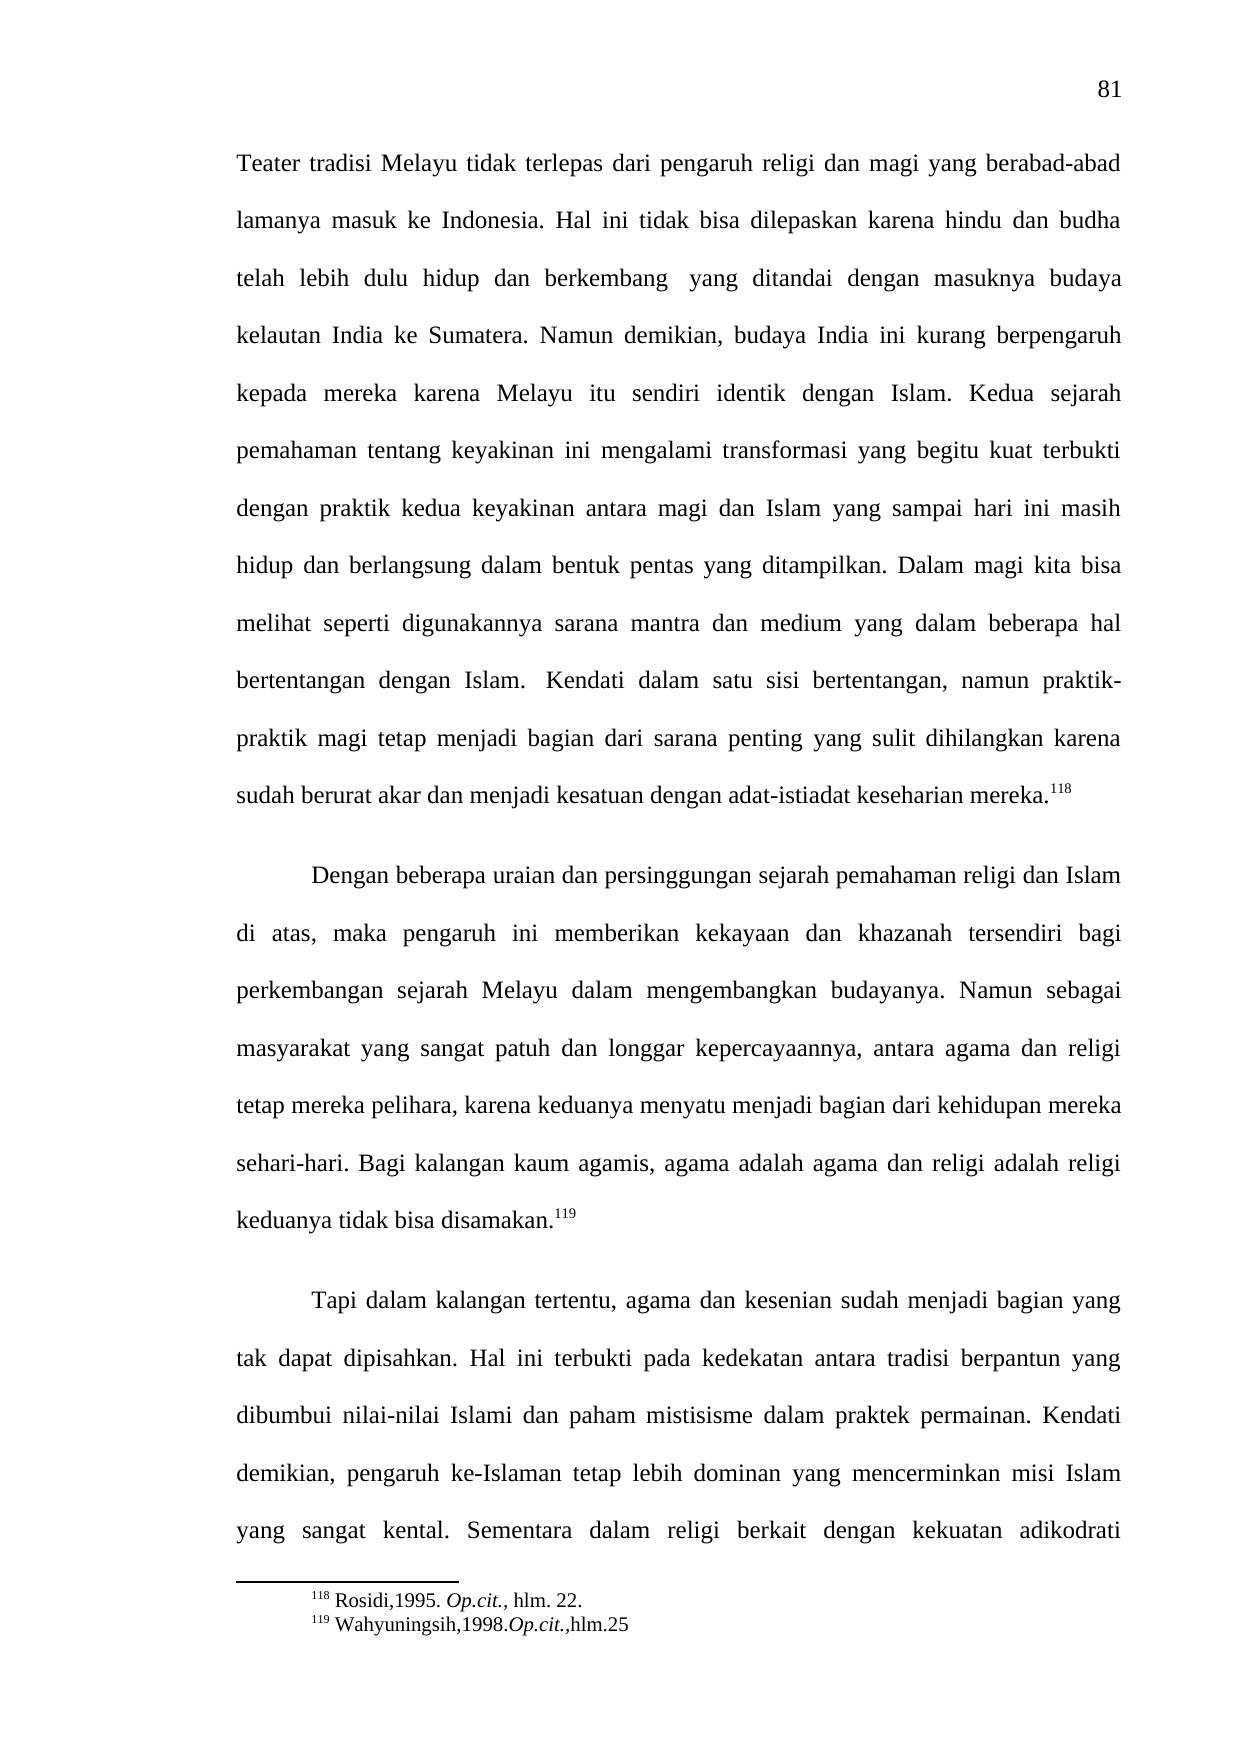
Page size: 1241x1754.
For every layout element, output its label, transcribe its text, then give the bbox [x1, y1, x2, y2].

text Dengan beberapa uraian dan persinggungan sejarah pemahaman religi dan Islam di atas, maka pengaruh ini memberikan kekayaan dan khazanah tersendiri bagi perkembangan sejarah Melayu dalam mengembangkan budayanya. Namun sebagai masyarakat yang sangat patuh dan longgar kepercayaannya, antara agama dan religi tetap mereka pelihara, karena keduanya menyatu menjadi bagian dari kehidupan mereka sehari-hari. Bagi kalangan kaum agamis, agama adalah agama dan religi adalah religi keduanya tidak bisa disamakan. [236, 860, 1122, 1234]
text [236, 1285, 1122, 1544]
text Teater tradisi Melayu tidak terlepas dari pengaruh religi dan magi yang berabad-abad lamanya masuk ke Indonesia. Hal ini tidak bisa dilepaskan karena hindu dan budha telah lebih dulu hidup dan berkembang yang ditandai dengan masuknya budaya kelautan India ke Sumatera. Namun demikian, budaya India ini kurang berpengaruh kepada mereka karena Melayu itu sendiri identik dengan Islam. Kedua sejarah pemahaman tentang keyakinan ini mengalami transformasi yang begitu kuat terbukti dengan praktik kedua keyakinan antara magi dan Islam yang sampai hari ini masih hidup dan berlangsung dalam bentuk pentas yang ditampilkan. Dalam magi kita bisa melihat seperti digunakannya sarana mantra dan medium yang dalam beberapa hal bertentangan dengan Islam. Kendati dalam satu sisi bertentangan, namun praktik-praktik magi tetap menjadi bagian dari sarana penting yang sulit dihilangkan karena sudah berurat akar dan menjadi kesatuan dengan adat-istiadat keseharian mereka. [236, 148, 1122, 809]
